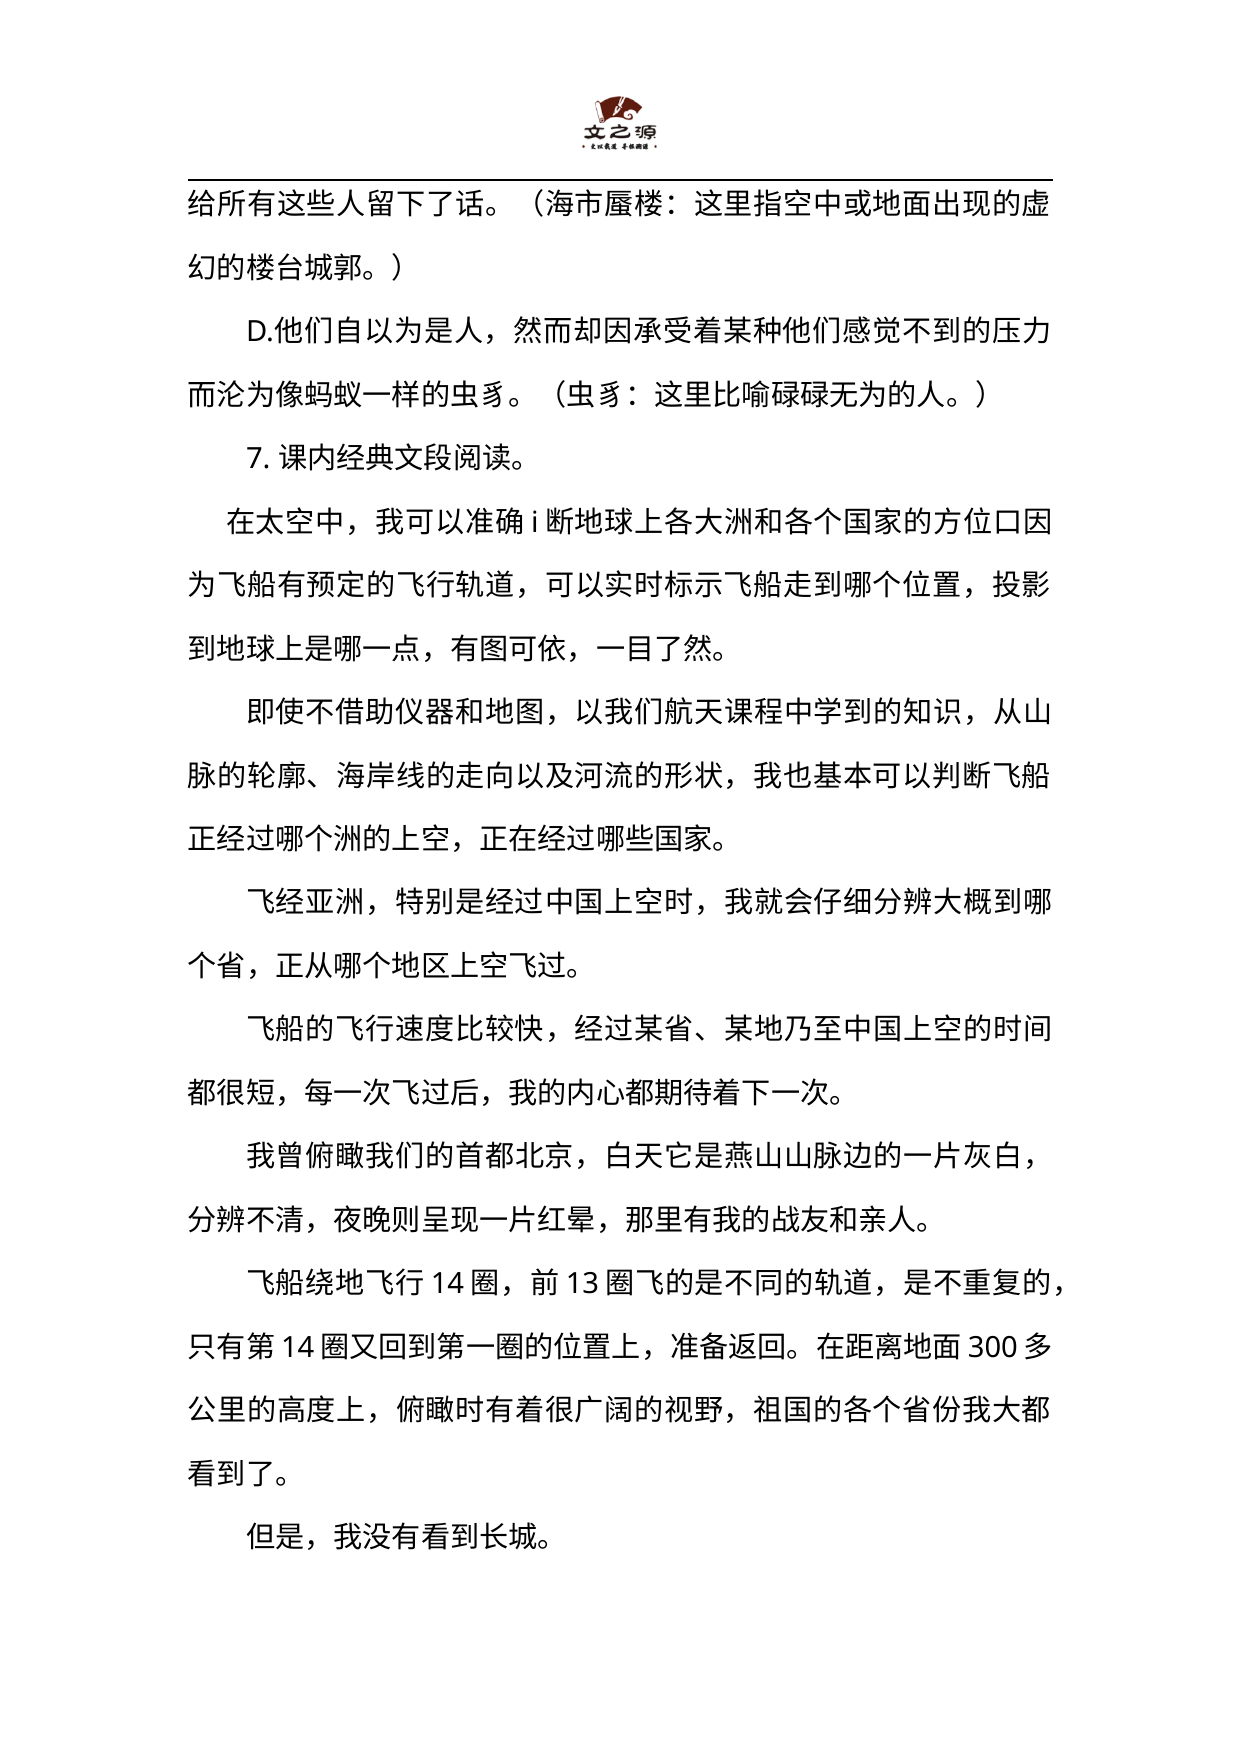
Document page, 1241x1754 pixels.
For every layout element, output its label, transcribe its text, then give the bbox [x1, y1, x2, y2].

text 飞经亚洲，特别是经过中国上空时，我就会仔细分辨大概到哪个省，正从哪个地区上空飞过。 [187, 879, 1053, 985]
text C.但是在这白雪皑皑的荒漠上，只有心中的海市蜃楼 ， 它召来那些由于爱情、忠诚和友谊曾经同他有过联系的各种人的形象，他给所有这些人留下了话。（海市蜃楼：这里指空中或地面出现的虚幻的楼台城郭。） [187, 181, 1053, 287]
text D.他们自以为是人，然而却因承受着某种他们感觉不到的压力而沦为像蚂蚁一样的虫豸。（虫豸：这里比喻碌碌无为的人。） [187, 308, 1053, 414]
text 飞船的飞行速度比较快，经过某省、某地乃至中国上空的时间都很短，每一次飞过后，我的内心都期待着下一次。 [187, 1006, 1053, 1112]
text 在太空中，我可以准确i断地球上各大洲和各个国家的方位口因为飞船有预定的飞行轨道，可以实时标示飞船走到哪个位置，投影到地球上是哪一点，有图可依，一目了然。 [187, 498, 1053, 668]
text 但是，我没有看到长城。 [187, 1514, 1053, 1556]
text 即使不借助仪器和地图，以我们航天课程中学到的知识，从山脉的轮廓、海岸线的走向以及河流的形状，我也基本可以判断飞船正经过哪个洲的上空，正在经过哪些国家。 [187, 689, 1053, 858]
text 我曾俯瞰我们的首都北京，白天它是燕山山脉边的一片灰白，分辨不清，夜晚则呈现一片红晕，那里有我的战友和亲人。 [187, 1133, 1053, 1238]
text 飞船绕地飞行14圈，前13圈飞的是不同的轨道，是不重复的，只有第14圈又回到第一圈的位置上，准备返回。在距离地面300多公里的高度上，俯瞰时有着很广阔的视野，祖国的各个省份我大都看到了。 [187, 1260, 1053, 1492]
text 7. 课内经典文段阅读。 [187, 435, 1053, 477]
picture [543, 73, 698, 178]
